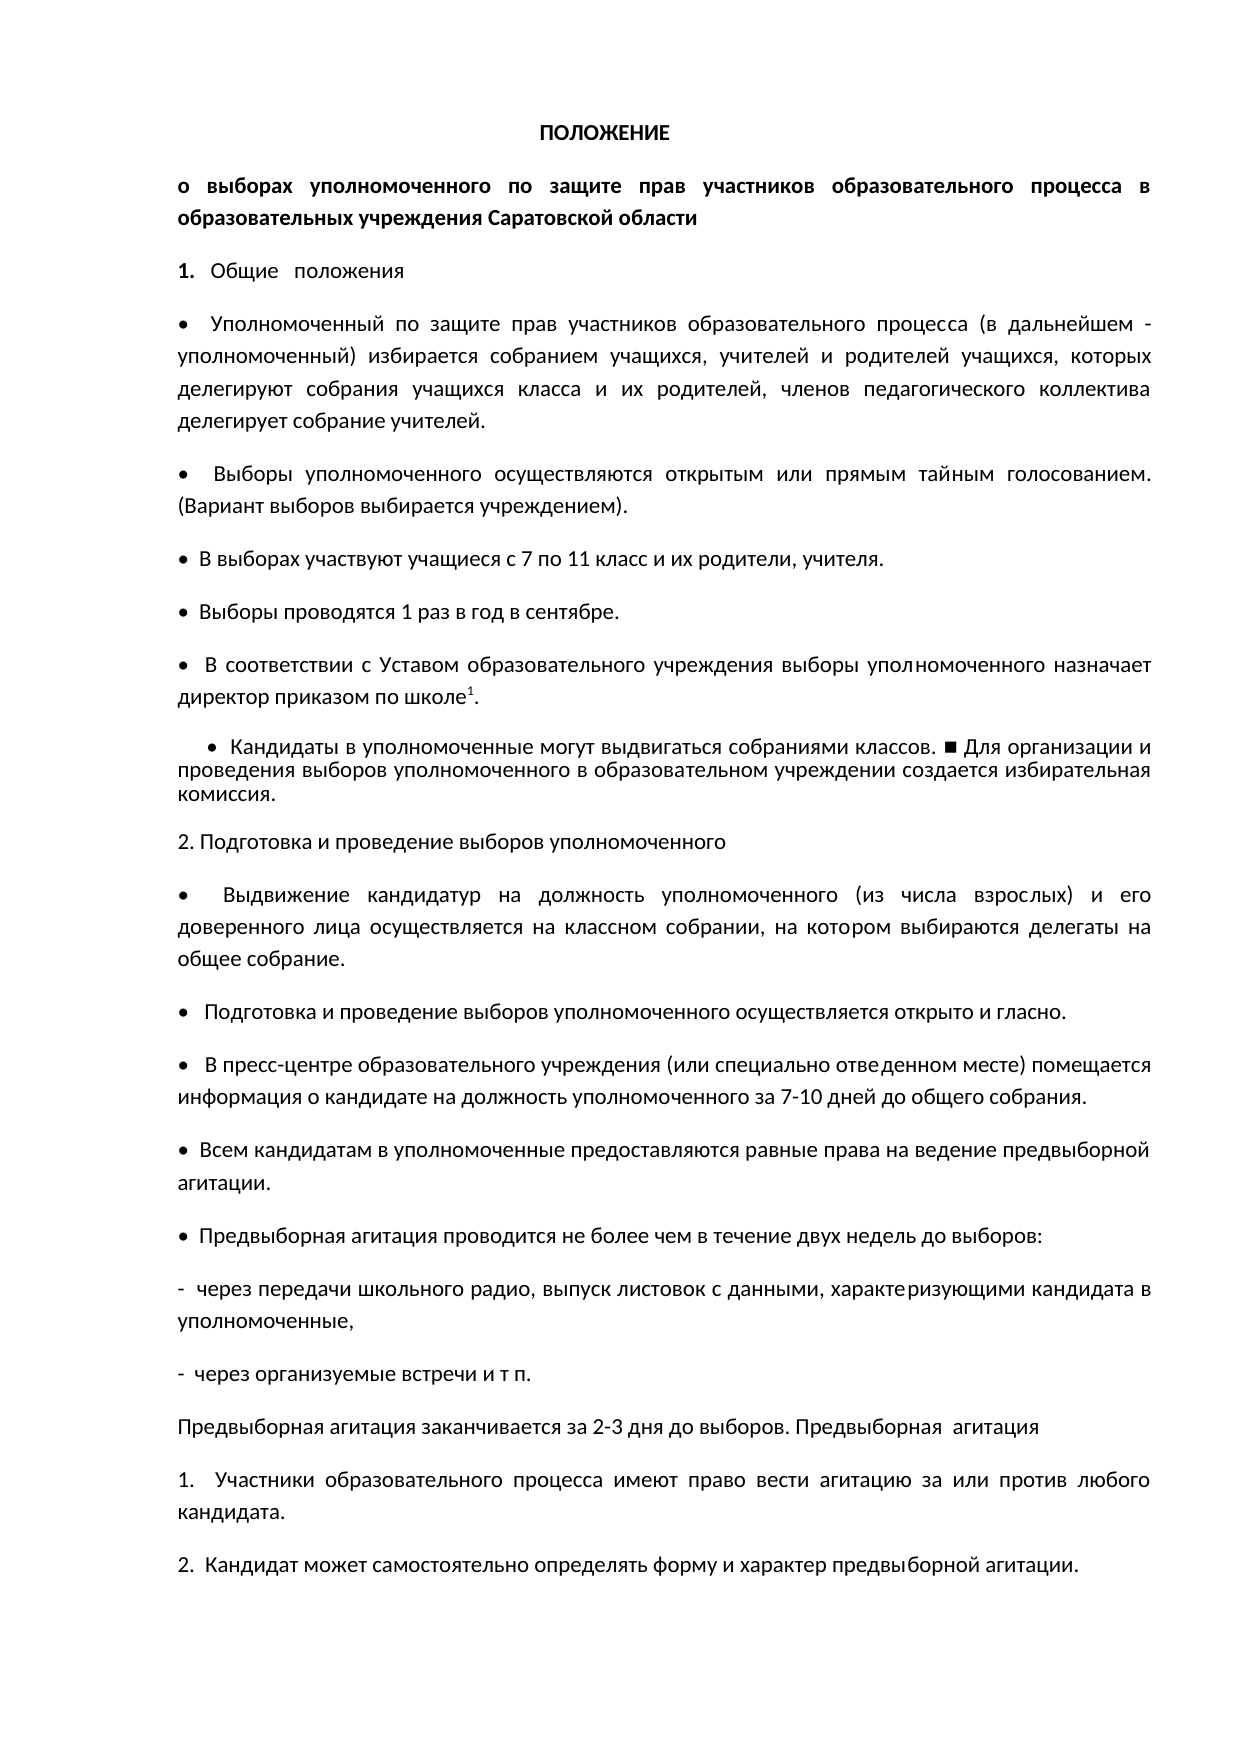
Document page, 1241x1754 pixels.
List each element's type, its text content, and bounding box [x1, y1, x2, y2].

text 2. Подготовка и проведение выборов уполномоченного [177, 827, 1152, 855]
text • Кандидаты в уполномоченные могут выдвигаться собраниями классов. ■ Для организации и проведения выборов уполномоченного в образовательном учреждении создается избирательная комиссия. [177, 735, 1152, 806]
text Предвыборная агитация заканчивается за 2-3 дня до выборов. Предвыборная агитация [177, 1412, 1152, 1440]
text - через организуемые встречи и т п. [177, 1359, 1152, 1387]
text • Уполномоченный по защите прав участников образовательного процесса (в дальнейшем - уполномоченный) избирается собранием учащихся, учителей и родителей учащихся, которых делегируют собрания учащихся класса и их родителей, членов педагогического коллектива делегирует собрание учителей. [177, 309, 1152, 434]
text 2. Кандидат может самостоятельно определять форму и характер предвыборной агитации. [177, 1550, 1152, 1578]
text • В выборах участвуют учащиеся с 7 по 11 класс и их родители, учителя. [177, 544, 1152, 572]
text 1. Общие положения [177, 256, 1152, 284]
text • В пресс-центре образовательного учреждения (или специально отведенном месте) помещается информация о кандидате на должность уполномоченного за 7-10 дней до общего собрания. [177, 1050, 1152, 1111]
text • Выборы уполномоченного осуществляются открытым или прямым тайным голосованием. (Вариант выборов выбирается учреждением). [177, 459, 1152, 519]
text ПОЛОЖЕНИЕ [177, 118, 1152, 146]
text • Подготовка и проведение выборов уполномоченного осуществляется открыто и гласно. [177, 997, 1152, 1025]
text • Выборы проводятся 1 раз в год в сентябре. [177, 597, 1152, 625]
text • В соответствии с Уставом образовательного учреждения выборы уполномоченного назначает директор приказом по школе1. [177, 650, 1152, 710]
text • Выдвижение кандидатур на должность уполномоченного (из числа взрослых) и его доверенного лица осуществляется на классном собрании, на котором выбираются делегаты на общее собрание. [177, 880, 1152, 972]
text 1. Участники образовательного процесса имеют право вести агитацию за или против любого кандидата. [177, 1465, 1152, 1525]
text • Всем кандидатам в уполномоченные предоставляются равные права на ведение предвыборной агитации. [177, 1136, 1152, 1196]
text - через передачи школьного радио, выпуск листовок с данными, характеризующими кандидата в уполномоченные, [177, 1274, 1152, 1334]
text • Предвыборная агитация проводится не более чем в течение двух недель до выборов: [177, 1221, 1152, 1249]
text о выборах уполномоченного по защите прав участников образовательного процесса в образовательных учреждения Саратовской области [177, 171, 1152, 231]
